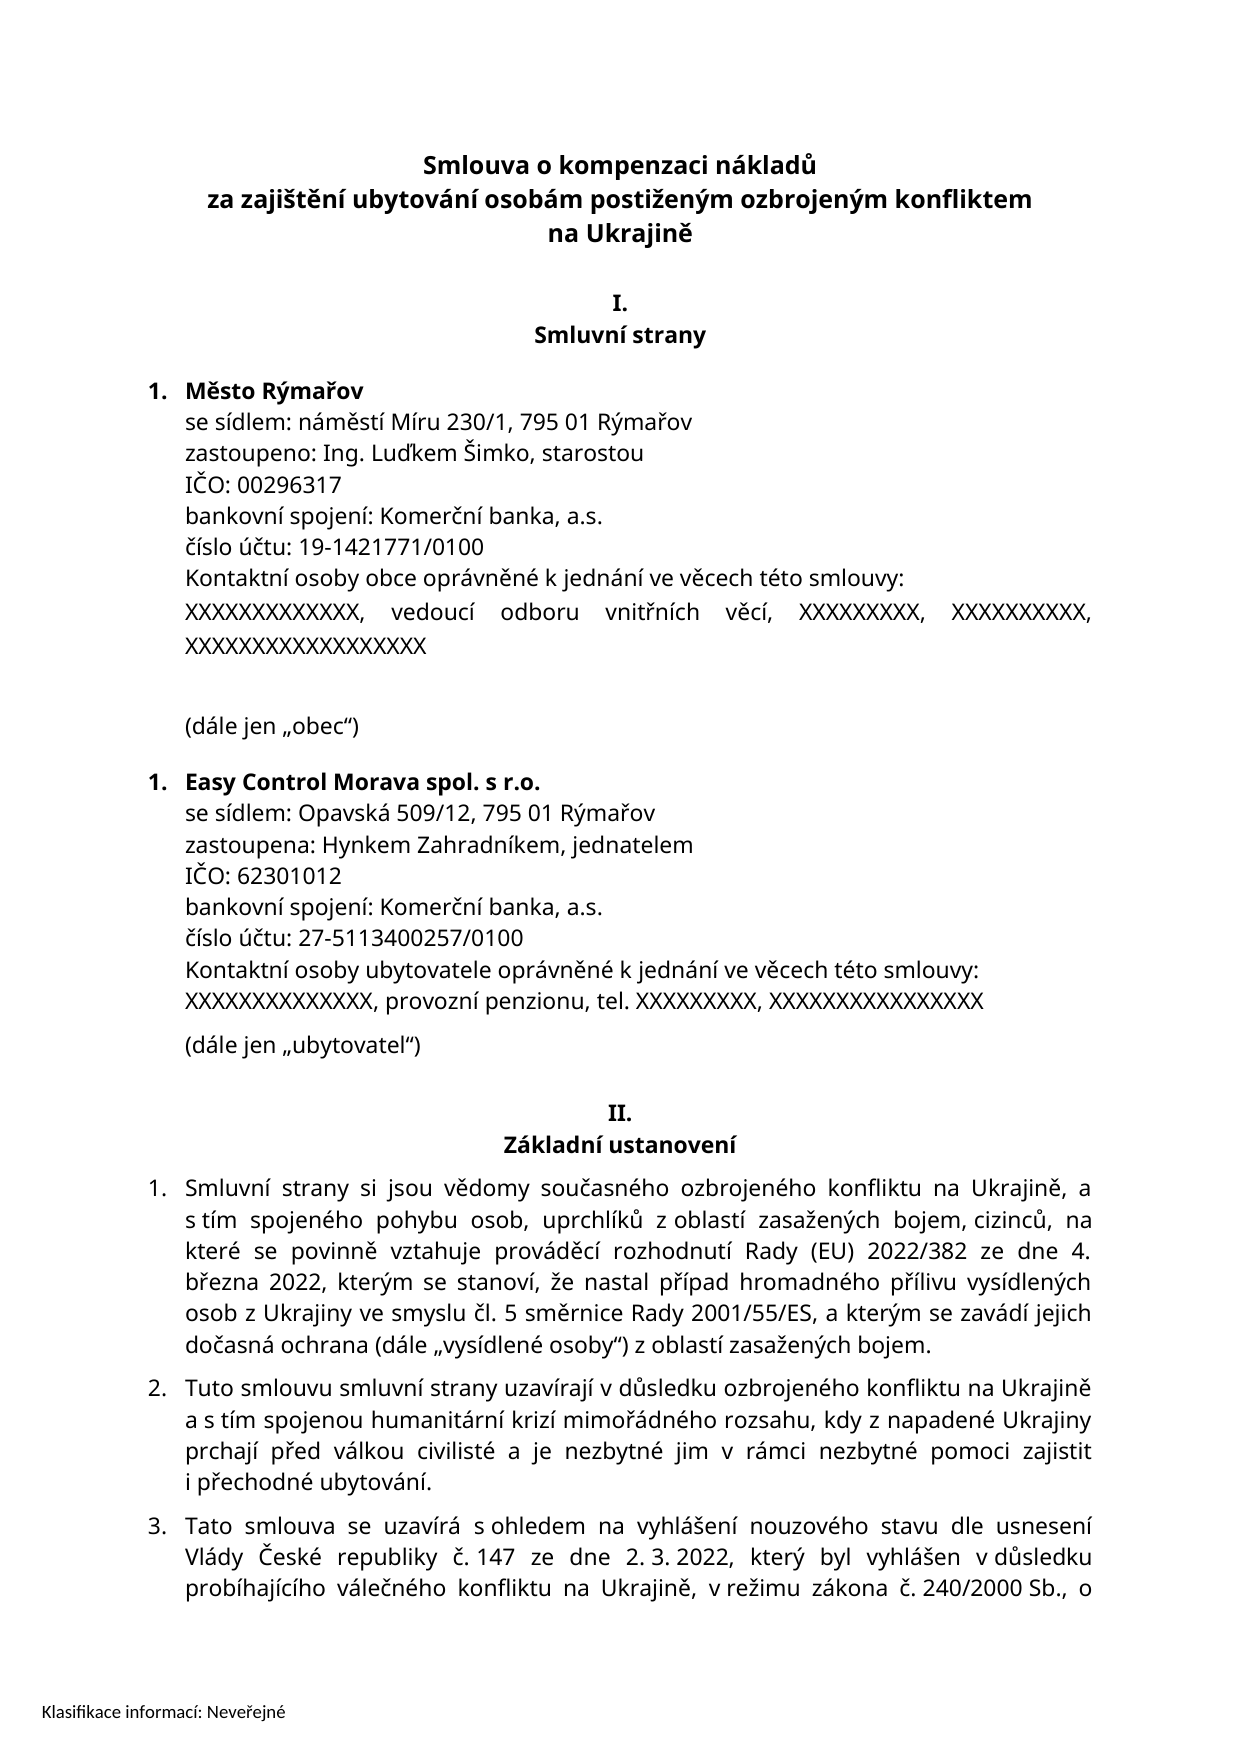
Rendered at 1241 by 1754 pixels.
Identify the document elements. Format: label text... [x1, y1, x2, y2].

text zastoupena: Hynkem Zahradníkem, jednatelem [185, 828, 1093, 860]
text bankovní spojení: Komerční banka, a.s. [185, 891, 1093, 922]
text se sídlem: náměstí Míru 230/1, 795 01 Rýmařov [185, 406, 1093, 437]
text číslo účtu: 19-1421771/0100 [185, 531, 1093, 562]
text (dále jen „ubytovatel“) [185, 1028, 1093, 1060]
text bankovní spojení: Komerční banka, a.s. [185, 500, 1093, 531]
list Smluvní strany si jsou vědomy současného ozbrojeného konfliktu na Ukrajině, a s tím spojeného pohybu osob, uprchlíků z oblastí zasažených bojem, cizinců, na které se povinně vztahuje prováděcí rozhodnutí Rady (EU) 2022/382 ze dne 4. března 2022, kterým se stanoví, že nastal případ hromadného přílivu vysídlených osob z Ukrajiny ve smyslu čl. 5 směrnice Rady 2001/55/ES, a kterým se zavádí jejich dočasná ochrana (dále „vysídlené osoby“) z oblastí zasažených bojem. [148, 1172, 1093, 1360]
text Smlouva o kompenzaci nákladů za zajištění ubytování osobám postiženým ozbrojeným konfliktem na Ukrajině [148, 148, 1093, 250]
text Kontaktní osoby obce oprávněné k jednání ve věcech této smlouvy: [185, 562, 1093, 593]
text se sídlem: Opavská 509/12, 795 01 Rýmařov [185, 797, 1093, 828]
text II. Základní ustanovení [148, 1097, 1093, 1160]
text zastoupeno: Ing. Luďkem Šimko, starostou [185, 437, 1093, 468]
text XXXXXXXXXXXXX, vedoucí odboru vnitřních věcí, XXXXXXXXX, XXXXXXXXXX, XXXXXXXXXXXXXXXXXX [185, 596, 1093, 661]
text číslo účtu: 27-5113400257/0100 [185, 922, 1093, 953]
text IČO: 62301012 [185, 860, 1093, 891]
text XXXXXXXXXXXXXX, provozní penzionu, tel. XXXXXXXXX, XXXXXXXXXXXXXXXX [185, 985, 1093, 1016]
text (dále jen „obec“) [185, 710, 1093, 741]
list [148, 1510, 1093, 1603]
list Tuto smlouvu smluvní strany uzavírají v důsledku ozbrojeného konfliktu na Ukrajině a s tím spojenou humanitární krizí mimořádného rozsahu, kdy z napadené Ukrajiny prchají před válkou civilisté a je nezbytné jim v rámci nezbytné pomoci zajistit i přechodné ubytování. [148, 1372, 1093, 1497]
list Město Rýmařov [148, 375, 1093, 406]
list Easy Control Morava spol. s r.o. [148, 766, 1093, 797]
text I. Smluvní strany [148, 287, 1093, 350]
text Kontaktní osoby ubytovatele oprávněné k jednání ve věcech této smlouvy: [185, 953, 1093, 985]
text IČO: 00296317 [185, 468, 1093, 500]
